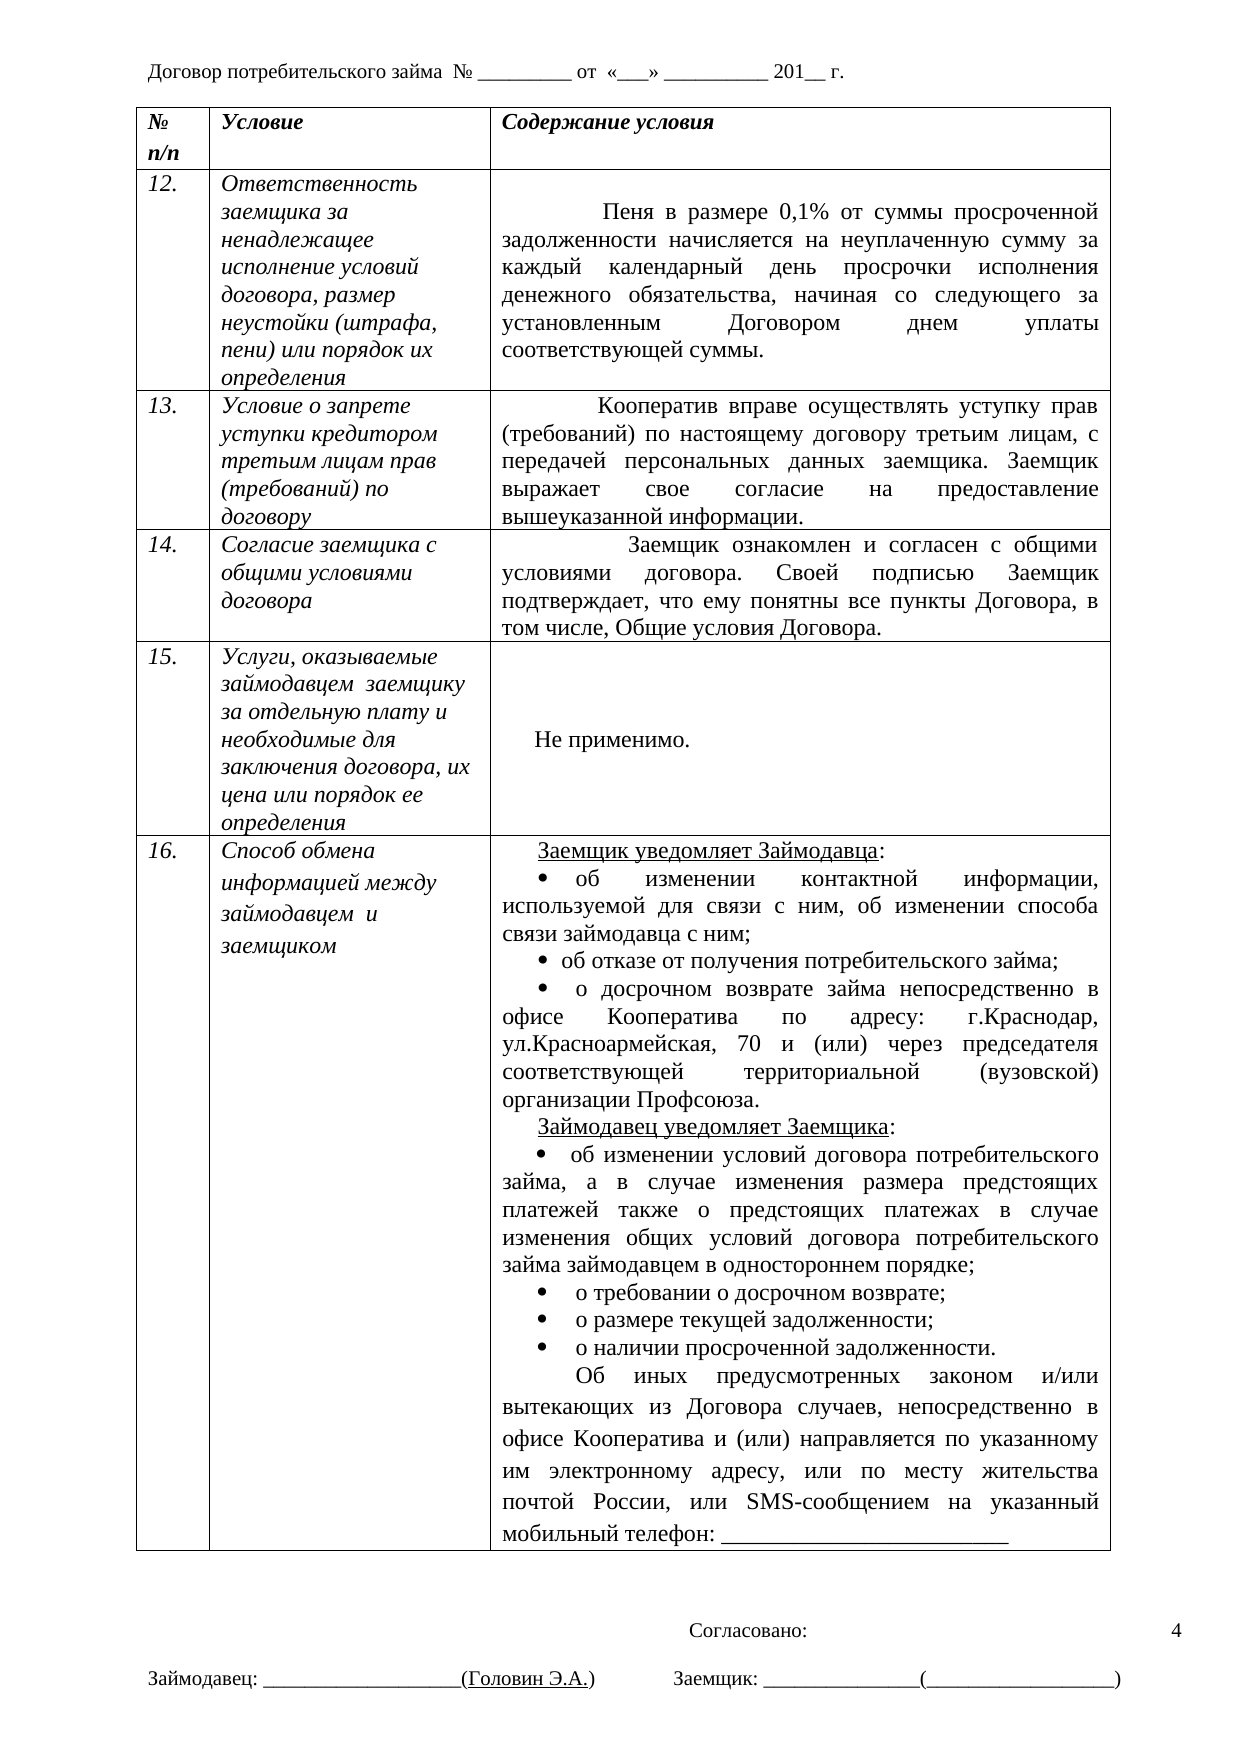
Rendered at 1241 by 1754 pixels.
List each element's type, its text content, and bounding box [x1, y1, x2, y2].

table_cell [137, 170, 209, 390]
table_header Содержание условия [491, 108, 1110, 168]
table_cell Условие о запрете уступки кредитором третьим лицам прав (требований) по договору [210, 391, 490, 529]
table_cell Заемщик ознакомлен и согласен с общими условиями договора. Своей подписью Заемщик подтверждает, что ему понятны все пункты Договора, в том числе, Общие условия Договора. [491, 530, 1110, 641]
table_cell [137, 530, 209, 641]
table_cell Кооператив вправе осуществлять уступку прав (требований) по настоящему договору третьим лицам, с передачей персональных данных заемщика. Заемщик выражает свое согласие на предоставление вышеуказанной информации. [491, 391, 1110, 529]
table_header № п/п [137, 108, 209, 168]
table_header Условие [210, 108, 490, 168]
table_cell Способ обмена информацией между займодавцем и заемщиком [210, 836, 490, 1550]
table_cell [137, 391, 209, 529]
table_cell Не применимо. [491, 642, 1110, 835]
table_cell Услуги, оказываемые займодавцем заемщику за отдельную плату и необходимые для заключения договора, их цена или порядок ее определения [210, 642, 490, 835]
table_cell [137, 836, 209, 1550]
table_cell Пеня в размере 0,1% от суммы просроченной задолженности начисляется на неуплаченную сумму за каждый календарный день просрочки исполнения денежного обязательства, начиная со следующего за установленным Договором днем уплаты соответствующей суммы. [491, 170, 1110, 390]
table_cell Согласие заемщика с общими условиями договора [210, 530, 490, 641]
table_cell [137, 642, 209, 835]
table_cell Ответственность заемщика за ненадлежащее исполнение условий договора, размер неустойки (штрафа, пени) или порядок их определения [210, 170, 490, 390]
table_cell Заемщик уведомляет Займодавца: об изменении контактной информации, используемой для связи с ним, об изменении способа связи займодавца с ним; об отказе от получения потребительского займа; о досрочном возврате займа непосредственно в офисе Кооператива по адресу: г.Краснодар, ул.Красноармейская, 70 и (или) через председателя соответствующей территориальной (вузовской) организации Профсоюза. Займодавец уведомляет Заемщика: об изменении условий договора потребительского займа, а в случае изменения размера предстоящих платежей также о предстоящих платежах в случае изменения общих условий договора потребительского займа займодавцем в одностороннем порядке; о требовании о досрочном возврате; о размере текущей задолженности; о наличии просроченной задолженности. Об иных предусмотренных законом и/или вытекающих из Договора случаев, непосредственно в офисе Кооператива и (или) направляется по указанному им электронному адресу, или по месту жительства почтой России, или SMS-сообщением на указанный мобильный телефон: ________________________ [491, 836, 1110, 1550]
